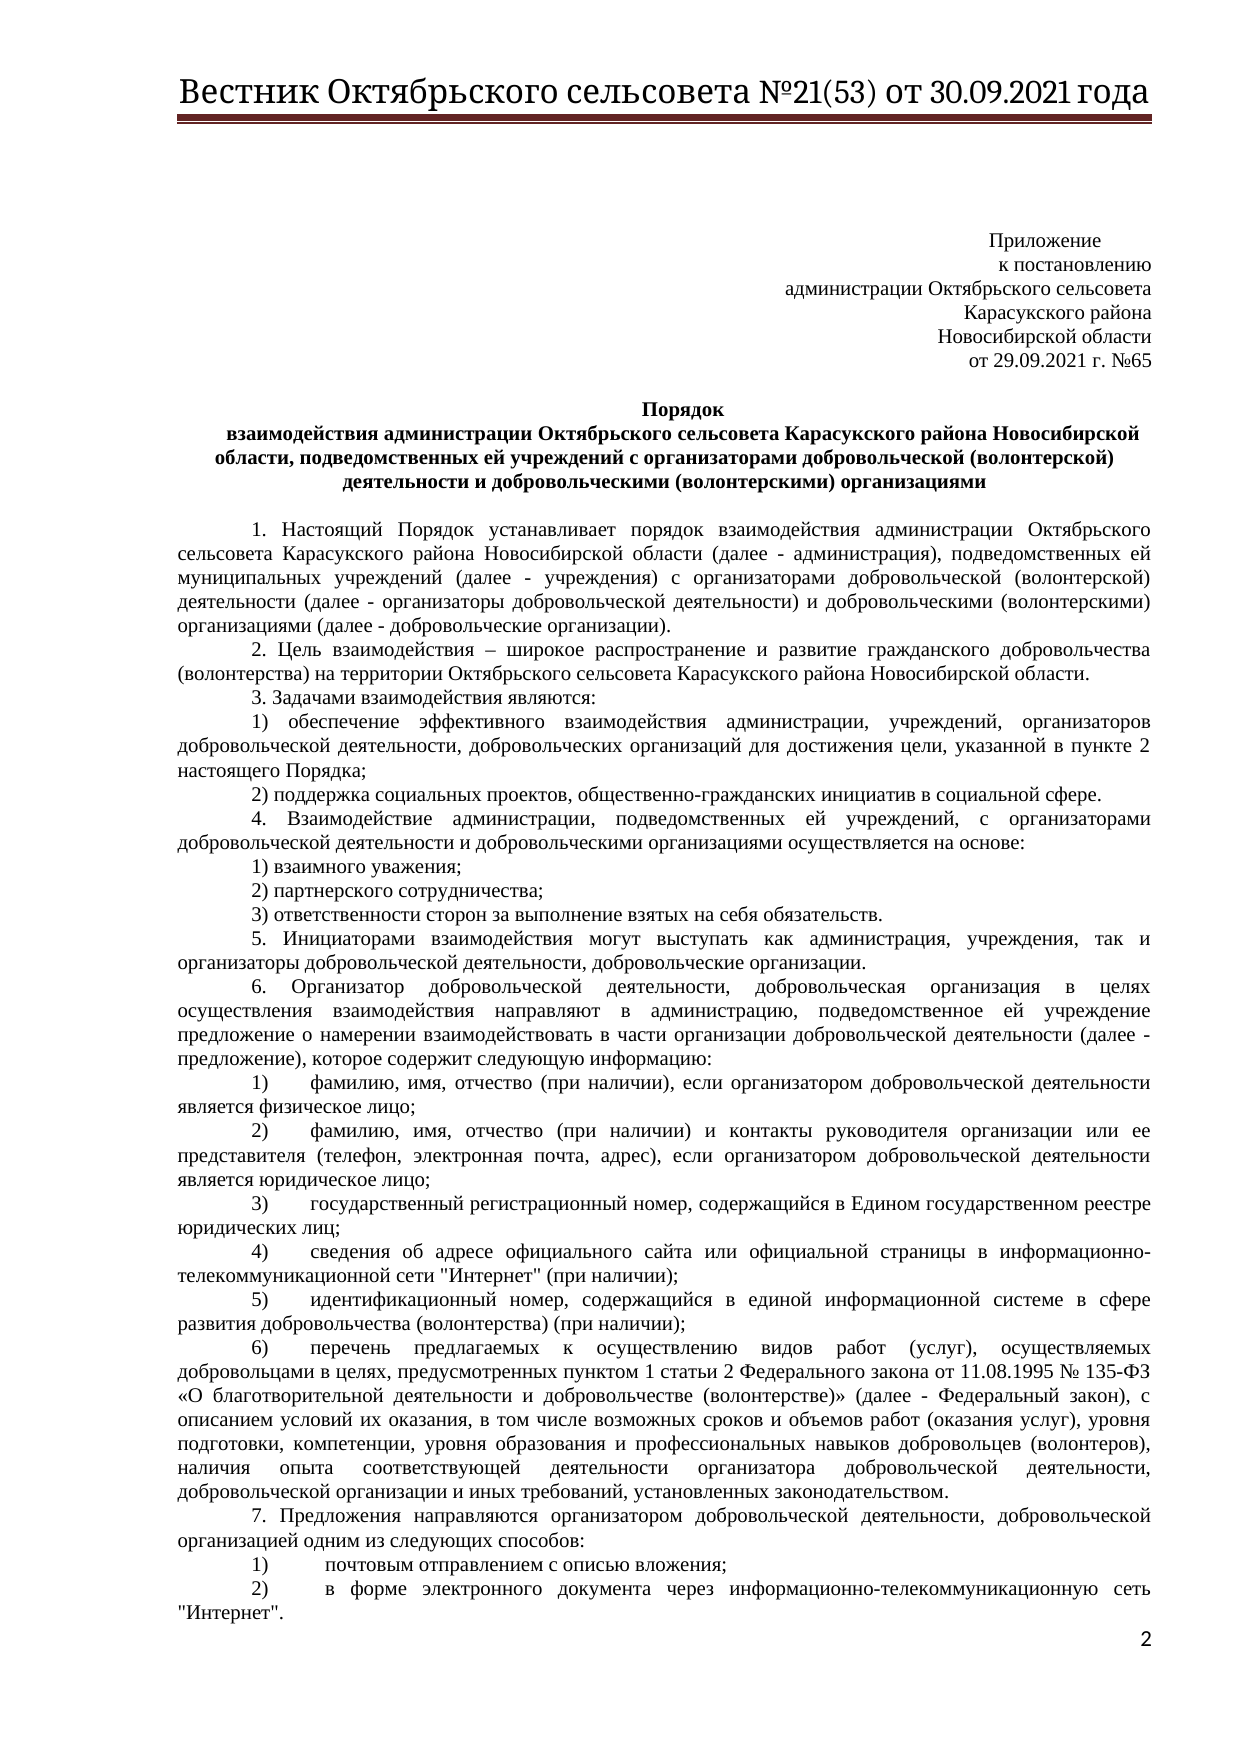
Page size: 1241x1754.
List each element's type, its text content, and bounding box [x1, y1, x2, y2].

text 2. Цель взаимодействия – широкое распространение и развитие гражданского добровольчества (волонтерства) на территории Октябрьского сельсовета Карасукского района Новосибирской области. [177, 637, 1152, 685]
text 6. Организатор добровольческой деятельности, добровольческая организация в целях осуществления взаимодействия направляют в администрацию, подведомственное ей учреждение предложение о намерении взаимодействовать в части организации добровольческой деятельности (далее - предложение), которое содержит следующую информацию: [177, 974, 1152, 1070]
text 5. Инициаторами взаимодействия могут выступать как администрация, учреждения, так и организаторы добровольческой деятельности, добровольческие организации. [177, 926, 1152, 974]
text Новосибирской области [177, 324, 1152, 348]
text 1) почтовым отправлением с описью вложения; [177, 1552, 1152, 1576]
text 2) в форме электронного документа через информационно-телекоммуникационную сеть "Интернет". [177, 1576, 1152, 1624]
text 3. Задачами взаимодействия являются: [177, 685, 1152, 709]
text к постановлению [177, 252, 1152, 276]
text администрации Октябрьского сельсовета [177, 276, 1152, 300]
text 3) государственный регистрационный номер, содержащийся в Едином государственном реестре юридических лиц; [177, 1191, 1152, 1239]
text 4) сведения об адресе официального сайта или официальной страницы в информационно-телекоммуникационной сети "Интернет" (при наличии); [177, 1239, 1152, 1287]
text Приложение [177, 228, 1152, 252]
text взаимодействия администрации Октябрьского сельсовета Карасукского района Новосибирской области, подведомственных ей учреждений с организаторами добровольческой (волонтерской) деятельности и добровольческими (волонтерскими) организациями [177, 421, 1152, 493]
text 5) идентификационный номер, содержащийся в единой информационной системе в сфере развития добровольчества (волонтерства) (при наличии); [177, 1287, 1152, 1335]
text 3) ответственности сторон за выполнение взятых на себя обязательств. [177, 902, 1152, 926]
text 2) партнерского сотрудничества; [177, 878, 1152, 902]
text 6) перечень предлагаемых к осуществлению видов работ (услуг), осуществляемых добровольцами в целях, предусмотренных пунктом 1 статьи 2 Федерального закона от 11.08.1995 № 135-ФЗ «О благотворительной деятельности и добровольчестве (волонтерстве)» (далее - Федеральный закон), с описанием условий их оказания, в том числе возможных сроков и объемов работ (оказания услуг), уровня подготовки, компетенции, уровня образования и профессиональных навыков добровольцев (волонтеров), наличия опыта соответствующей деятельности организатора добровольческой деятельности, добровольческой организации и иных требований, установленных законодательством. [177, 1335, 1152, 1503]
text Порядок [177, 397, 1152, 421]
text 4. Взаимодействие администрации, подведомственных ей учреждений, с организаторами добровольческой деятельности и добровольческими организациями осуществляется на основе: [177, 806, 1152, 854]
text 1) взаимного уважения; [177, 854, 1152, 878]
text от 29.09.2021 г. №65 [177, 348, 1152, 372]
text 1. Настоящий Порядок устанавливает порядок взаимодействия администрации Октябрьского сельсовета Карасукского района Новосибирской области (далее - администрация), подведомственных ей муниципальных учреждений (далее - учреждения) с организаторами добровольческой (волонтерской) деятельности (далее - организаторы добровольческой деятельности) и добровольческими (волонтерскими) организациями (далее - добровольческие организации). [177, 517, 1152, 637]
text 1) обеспечение эффективного взаимодействия администрации, учреждений, организаторов добровольческой деятельности, добровольческих организаций для достижения цели, указанной в пункте 2 настоящего Порядка; [177, 709, 1152, 782]
text 2) фамилию, имя, отчество (при наличии) и контакты руководителя организации или ее представителя (телефон, электронная почта, адрес), если организатором добровольческой деятельности является юридическое лицо; [177, 1118, 1152, 1191]
text 2) поддержка социальных проектов, общественно-гражданских инициатив в социальной сфере. [177, 782, 1152, 806]
text 7. Предложения направляются организатором добровольческой деятельности, добровольческой организацией одним из следующих способов: [177, 1503, 1152, 1552]
text 1) фамилию, имя, отчество (при наличии), если организатором добровольческой деятельности является физическое лицо; [177, 1070, 1152, 1118]
text Карасукского района [177, 300, 1152, 324]
